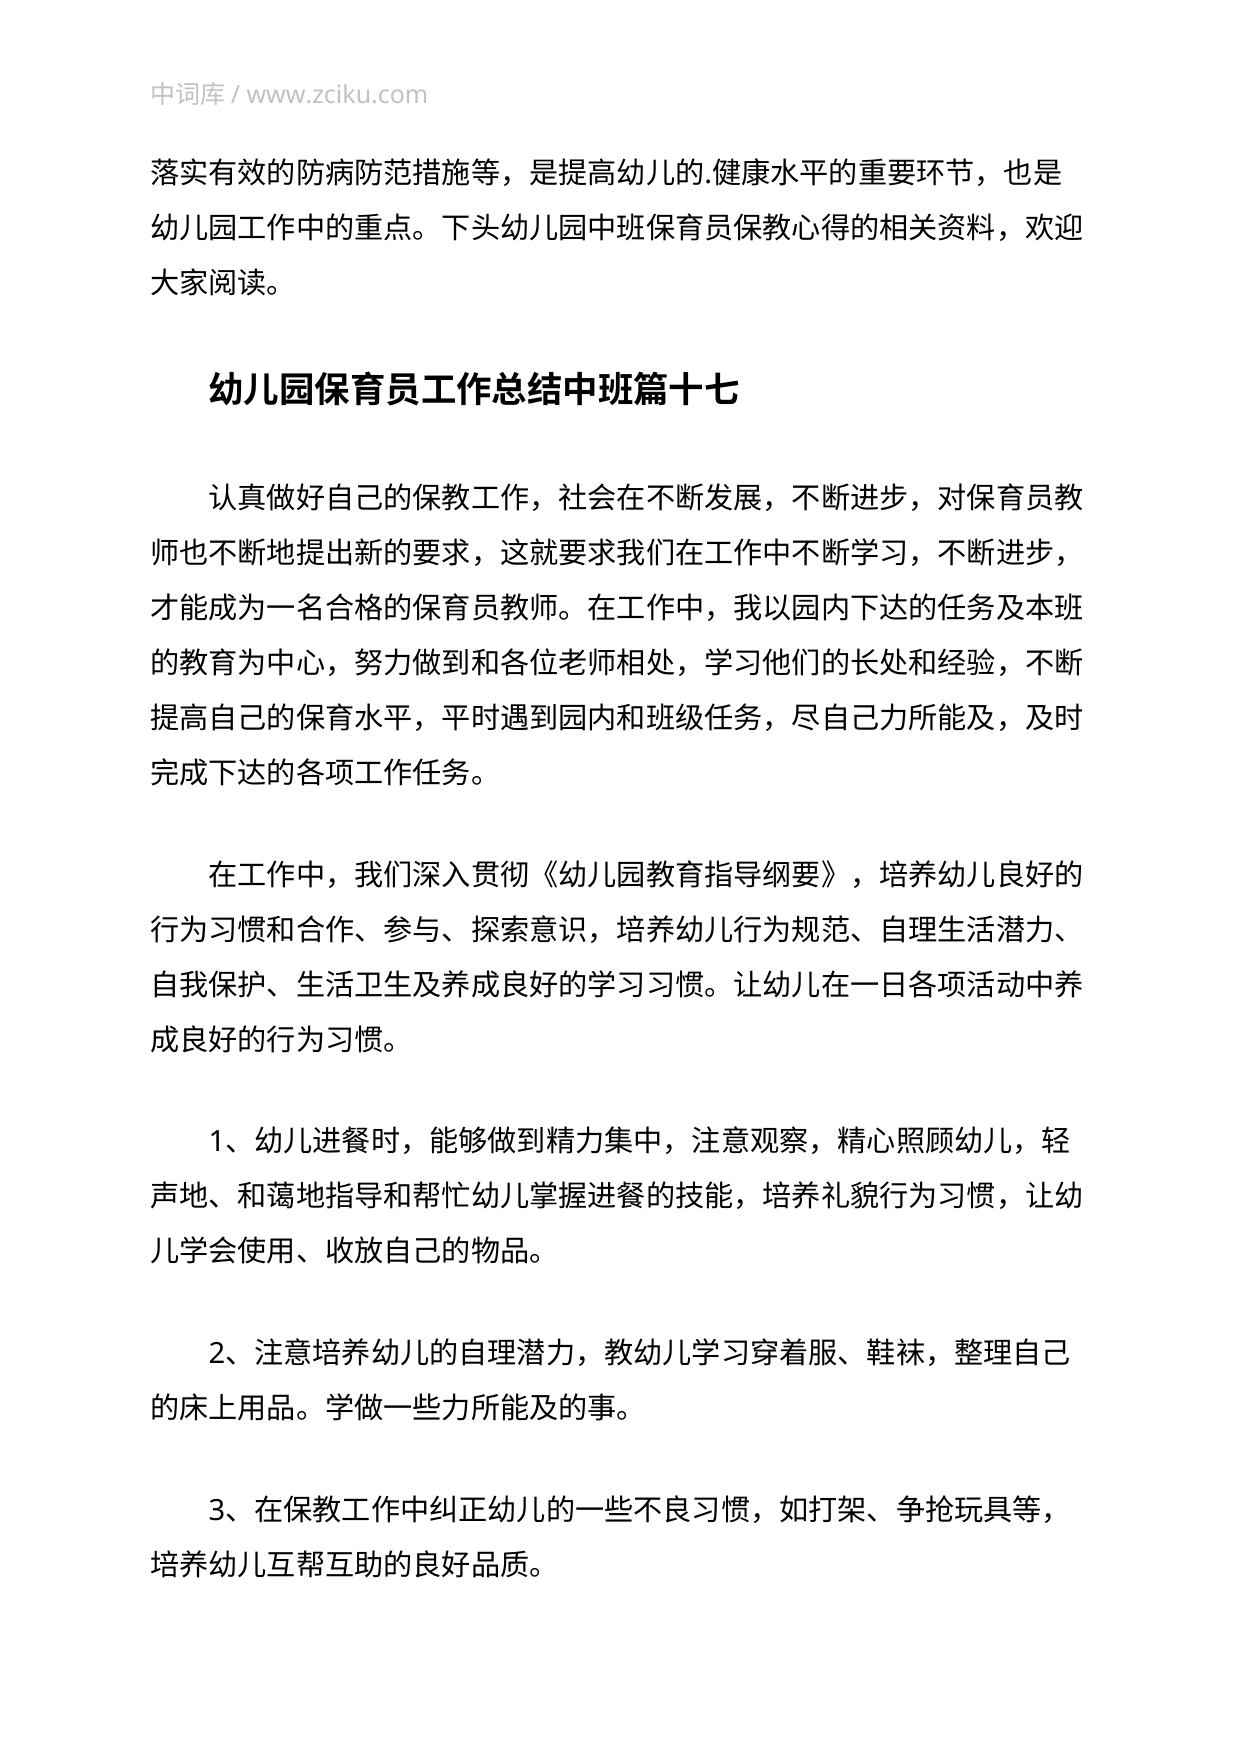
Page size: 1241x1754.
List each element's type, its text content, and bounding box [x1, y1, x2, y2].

text 3、在保教工作中纠正幼儿的一些不良习惯，如打架、争抢玩具等，培养幼儿互帮互助的良好品质。 [150, 1486, 1090, 1583]
text 1、幼儿进餐时，能够做到精力集中，注意观察，精心照顾幼儿，轻声地、和蔼地指导和帮忙幼儿掌握进餐的技能，培养礼貌行为习惯，让幼儿学会使用、收放自己的物品。 [150, 1118, 1090, 1270]
text 2、注意培养幼儿的自理潜力，教幼儿学习穿着服、鞋袜，整理自己的床上用品。学做一些力所能及的事。 [150, 1329, 1090, 1427]
text 幼儿园保育员工作总结中班篇十七 [150, 362, 1090, 413]
text 认真做好自己的保教工作，社会在不断发展，不断进步，对保育员教师也不断地提出新的要求，这就要求我们在工作中不断学习，不断进步，才能成为一名合格的保育员教师。在工作中，我以园内下达的任务及本班的教育为中心，努力做到和各位老师相处，学习他们的长处和经验，不断提高自己的保育水平，平时遇到园内和班级任务，尽自己力所能及，及时完成下达的各项工作任务。 [150, 475, 1090, 792]
text 在工作中，我们深入贯彻《幼儿园教育指导纲要》，培养幼儿良好的行为习惯和合作、参与、探索意识，培养幼儿行为规范、自理生活潜力、自我保护、生活卫生及养成良好的学习习惯。让幼儿在一日各项活动中养成良好的行为习惯。 [150, 851, 1090, 1058]
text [150, 150, 1090, 302]
